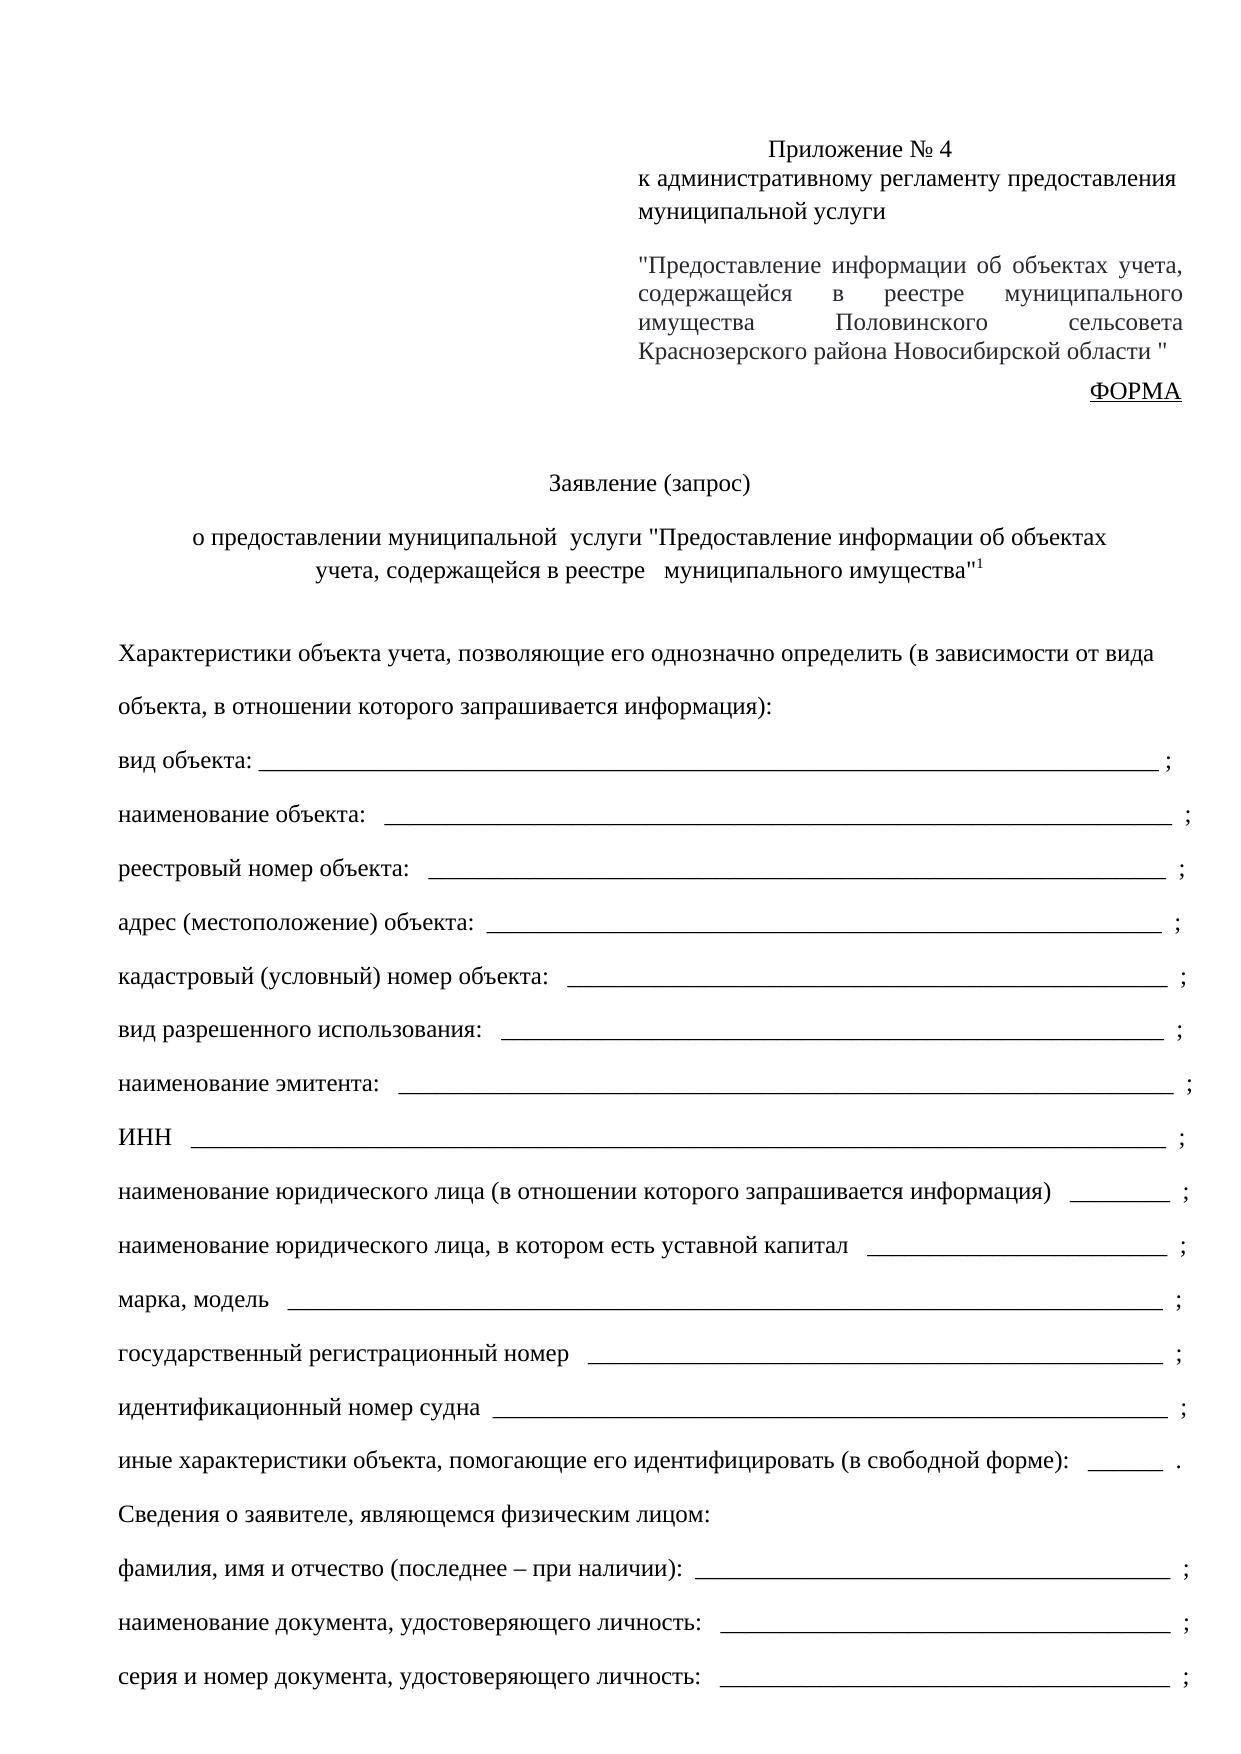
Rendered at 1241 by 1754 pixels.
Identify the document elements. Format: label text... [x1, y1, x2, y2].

text наименование юридического лица, в котором есть уставной капитал ________________________ ; [118, 1230, 1198, 1259]
text к административному регламенту предоставления муниципальной услуги [638, 163, 1177, 225]
text фамилия, имя и отчество (последнее – при наличии): ______________________________________ ; [118, 1553, 1198, 1582]
text государственный регистрационный номер ______________________________________________ ; [118, 1338, 1198, 1366]
text объекта, в отношении которого запрашивается информация): [118, 691, 1198, 720]
text адрес (местоположение) объекта: ______________________________________________________ ; [118, 907, 1198, 936]
text Заявление (запрос) [123, 468, 1176, 497]
text наименование документа, удостоверяющего личность: ____________________________________ ; [118, 1607, 1198, 1636]
text ФОРМА [106, 376, 1181, 405]
text кадастровый (условный) номер объекта: ________________________________________________ ; [118, 961, 1198, 989]
text Приложение № 4 [768, 134, 1198, 163]
text о предоставлении муниципальной услуги "Предоставление информации об объектах учета, содержащейся в реестре муниципального имущества"1 [166, 522, 1132, 584]
subtitle "Предоставление информации об объектах учета, содержащейся в реестре муниципального имущества Половинского сельсовета Краснозерского района Новосибирской области " [638, 250, 1183, 365]
text реестровый номер объекта: ___________________________________________________________ ; [118, 853, 1198, 882]
text наименование объекта: _______________________________________________________________ ; [118, 799, 1198, 828]
text наименование эмитента: ______________________________________________________________ ; [118, 1068, 1198, 1097]
text серия и номер документа, удостоверяющего личность: ____________________________________ ; [118, 1661, 1198, 1689]
text вид разрешенного использования: _____________________________________________________ ; [118, 1014, 1198, 1043]
text Сведения о заявителе, являющемся физическим лицом: [118, 1499, 1198, 1528]
text идентификационный номер судна ______________________________________________________ ; [118, 1392, 1198, 1420]
text иные характеристики объекта, помогающие его идентифицировать (в свободной форме): ______ . [118, 1445, 1198, 1474]
text ИНН ______________________________________________________________________________ ; [118, 1122, 1198, 1151]
text вид объекта: ________________________________________________________________________ ; [118, 745, 1198, 774]
text Характеристики объекта учета, позволяющие его однозначно определить (в зависимости от вида [118, 638, 1198, 666]
text наименование юридического лица (в отношении которого запрашивается информация) ________ ; [118, 1176, 1198, 1205]
text марка, модель ______________________________________________________________________ ; [118, 1284, 1198, 1313]
